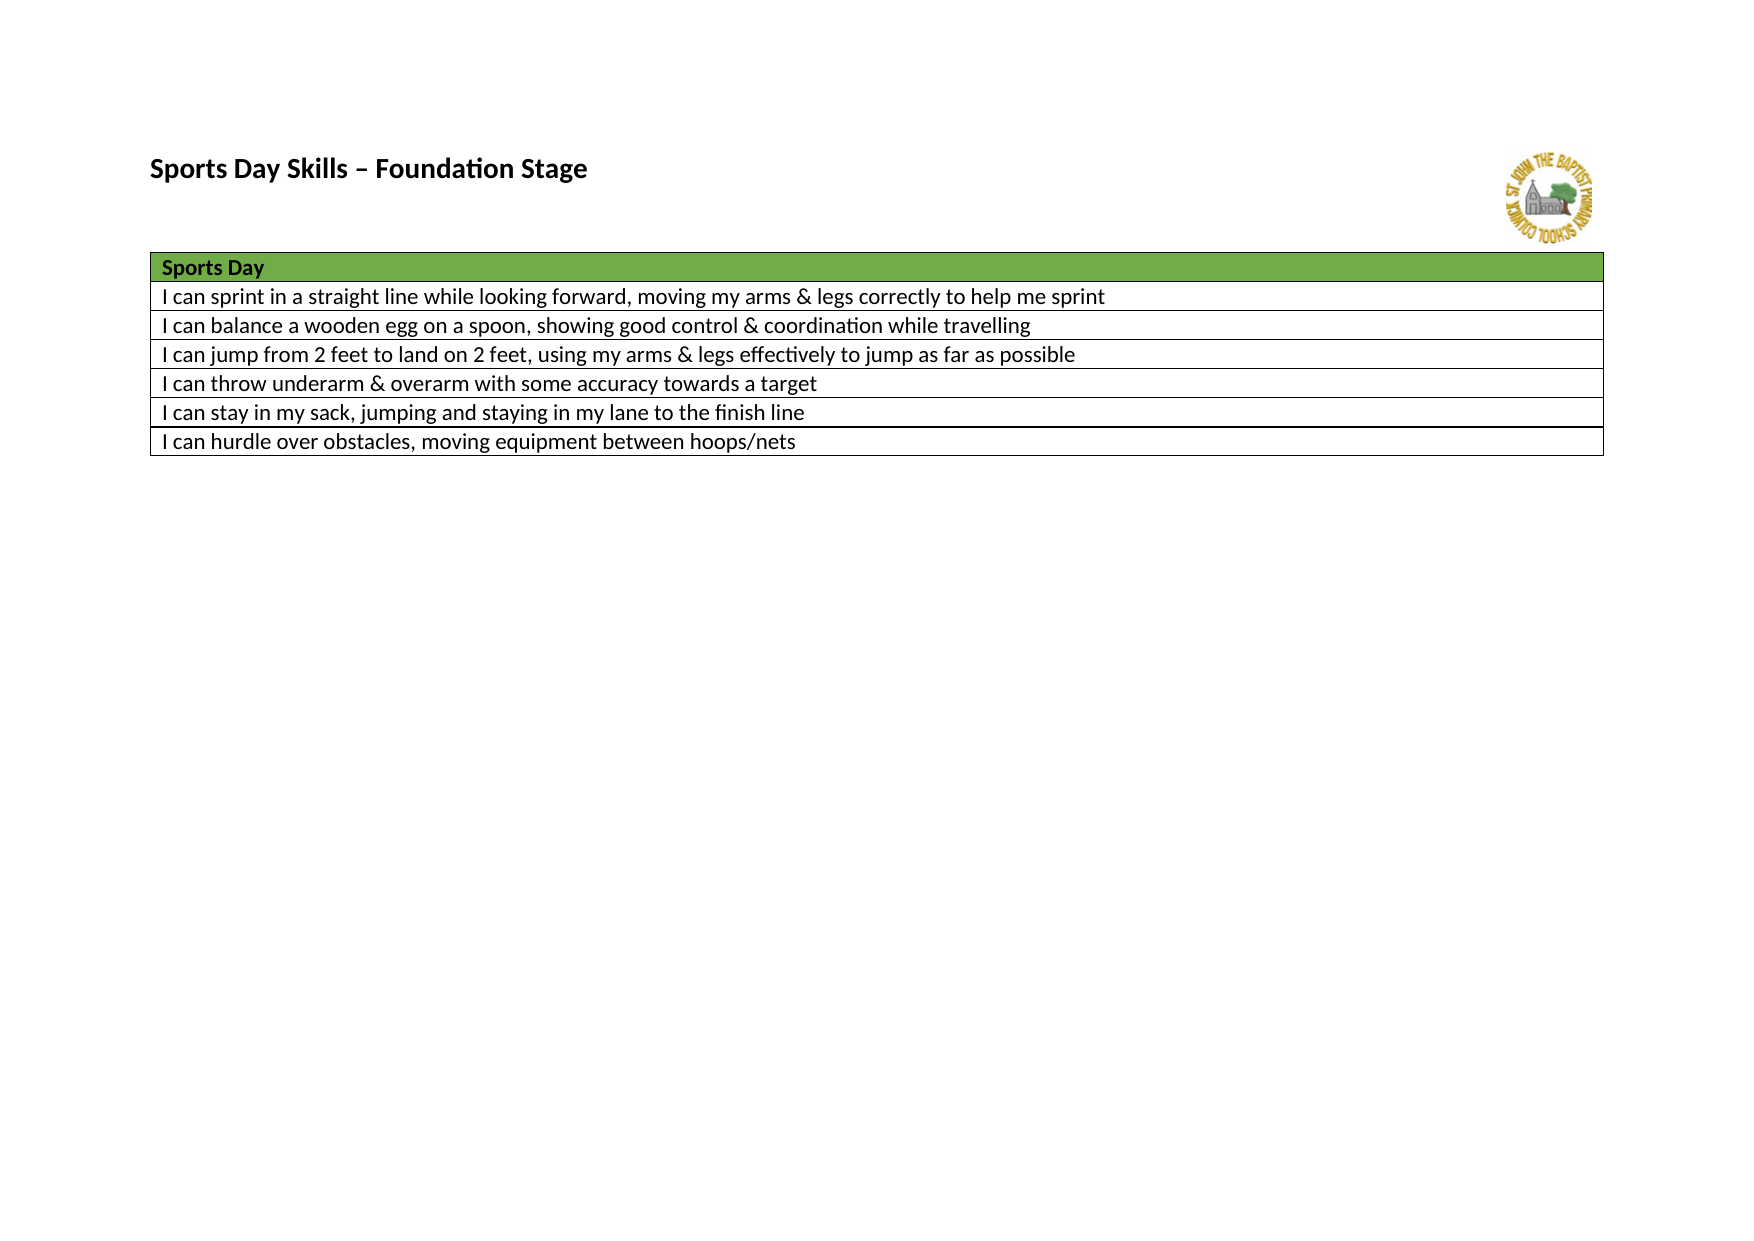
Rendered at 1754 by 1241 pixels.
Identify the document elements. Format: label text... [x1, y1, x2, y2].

picture [1504, 151, 1592, 242]
table_cell I can throw underarm & overarm with some accuracy towards a target [151, 369, 1603, 397]
table_cell I can jump from 2 feet to land on 2 feet, using my arms & legs effectively to jump as far as possible [151, 340, 1603, 368]
table_cell I can balance a wooden egg on a spoon, showing good control & coordination while travelling [151, 311, 1603, 339]
table_header Sports Day [151, 253, 1603, 281]
text Sports Day Skills – Foundation Stage [150, 150, 1604, 186]
table_cell I can hurdle over obstacles, moving equipment between hoops/nets [151, 428, 1603, 455]
table_cell I can stay in my sack, jumping and staying in my lane to the finish line [151, 398, 1603, 426]
table_cell I can sprint in a straight line while looking forward, moving my arms & legs correctly to help me sprint [151, 282, 1603, 310]
